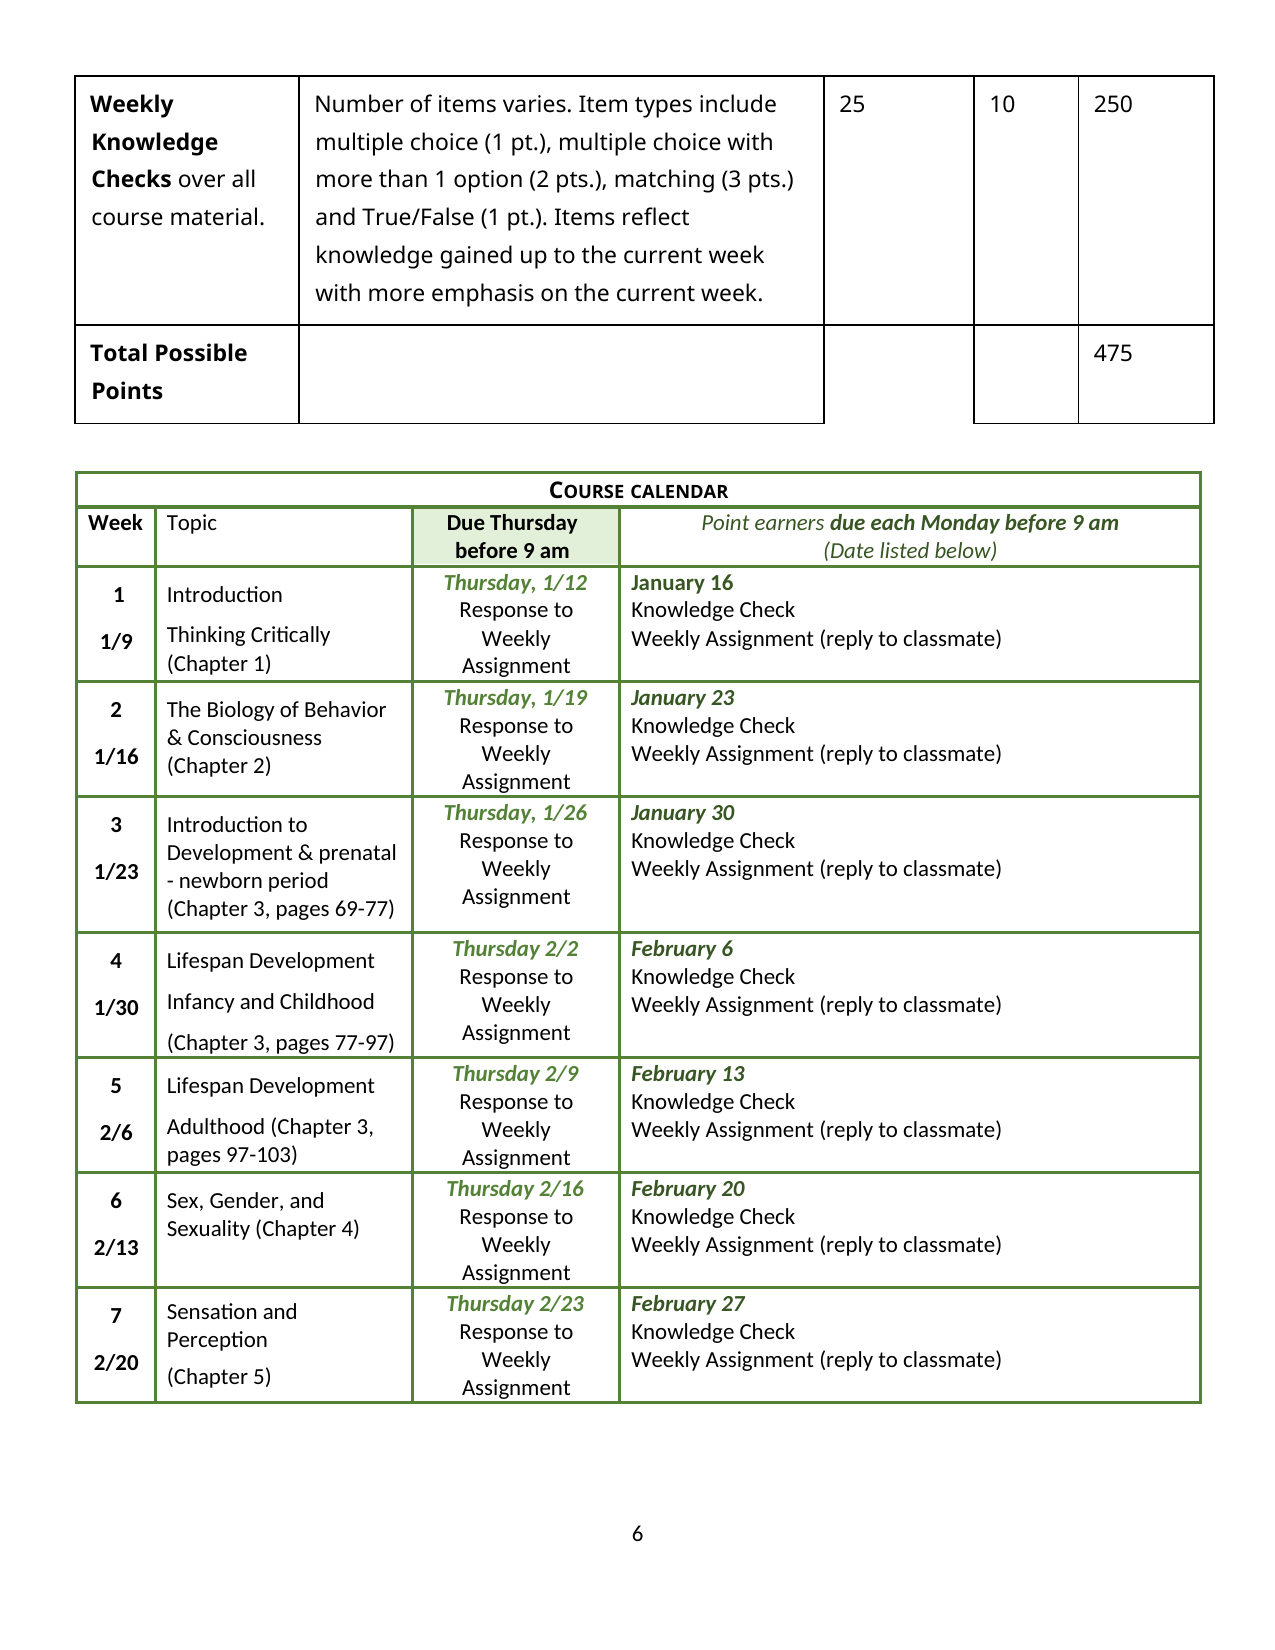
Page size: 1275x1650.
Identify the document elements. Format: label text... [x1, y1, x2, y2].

table_cell Thursday 2/9 Response to Weekly Assignment [414, 1059, 618, 1171]
table_cell Sex, Gender, and Sexuality (Chapter 4) [157, 1174, 411, 1286]
table_cell 475 [1079, 326, 1213, 422]
table_cell February 13 Knowledge Check Weekly Assignment (reply to classmate) [621, 1059, 1199, 1171]
table_cell Thursday, 1/19 Response to Weekly Assignment [414, 683, 618, 795]
table_cell 7 2/20 [78, 1289, 154, 1401]
table_cell 4 1/30 [78, 934, 154, 1056]
table_cell 10 [975, 77, 1078, 324]
table_cell January 30 Knowledge Check Weekly Assignment (reply to classmate) [621, 798, 1199, 931]
table_cell 1 1/9 [78, 568, 154, 680]
table_cell 5 2/6 [78, 1059, 154, 1171]
table_cell The Biology of Behavior & Consciousness (Chapter 2) [157, 683, 411, 795]
table_cell Thursday 2/2 Response to Weekly Assignment [414, 934, 618, 1056]
table_cell Due Thursday before 9 am [414, 509, 618, 564]
table_cell Point earners due each Monday before 9 am (Date listed below) [621, 509, 1199, 564]
table_cell Thursday, 1/12 Response to Weekly Assignment [414, 568, 618, 680]
table_cell [825, 326, 973, 422]
table_cell 3 1/23 [78, 798, 154, 931]
table_cell [975, 326, 1078, 422]
table_cell 25 [825, 77, 973, 324]
table_cell Introduction Thinking Critically (Chapter 1) [157, 568, 411, 680]
table_cell Total Possible Points [76, 326, 298, 422]
table_cell Thursday, 1/26 Response to Weekly Assignment [414, 798, 618, 931]
table_cell Lifespan Development Infancy and Childhood (Chapter 3, pages 77-97) [157, 934, 411, 1056]
table_cell 250 [1079, 77, 1213, 324]
table_cell Topic [157, 509, 411, 564]
table_cell February 6 Knowledge Check Weekly Assignment (reply to classmate) [621, 934, 1199, 1056]
table_cell Number of items varies. Item types include multiple choice (1 pt.), multiple choice with more than 1 option (2 pts.), matching (3 pts.) and True/False (1 pt.). Items reflect knowledge gained up to the current week with more emphasis on the current week. [300, 77, 823, 324]
table_cell Weekly Knowledge Checks over all course material. [76, 77, 298, 324]
table_cell Sensation and Perception (Chapter 5) [157, 1289, 411, 1401]
table_cell February 20 Knowledge Check Weekly Assignment (reply to classmate) [621, 1174, 1199, 1286]
table_header Course calendar [78, 474, 1199, 505]
table_cell Thursday 2/16 Response to Weekly Assignment [414, 1174, 618, 1286]
table_cell January 16 Knowledge Check Weekly Assignment (reply to classmate) [621, 568, 1199, 680]
table_cell [300, 326, 823, 422]
table_cell February 27 Knowledge Check Weekly Assignment (reply to classmate) [621, 1289, 1199, 1401]
table_cell Week [78, 509, 154, 564]
table_cell 6 2/13 [78, 1174, 154, 1286]
table_cell Introduction to Development & prenatal - newborn period (Chapter 3, pages 69-77) [157, 798, 411, 931]
table_cell 2 1/16 [78, 683, 154, 795]
table_cell January 23 Knowledge Check Weekly Assignment (reply to classmate) [621, 683, 1199, 795]
table_cell Thursday 2/23 Response to Weekly Assignment [414, 1289, 618, 1401]
table_cell Lifespan Development Adulthood (Chapter 3, pages 97-103) [157, 1059, 411, 1171]
